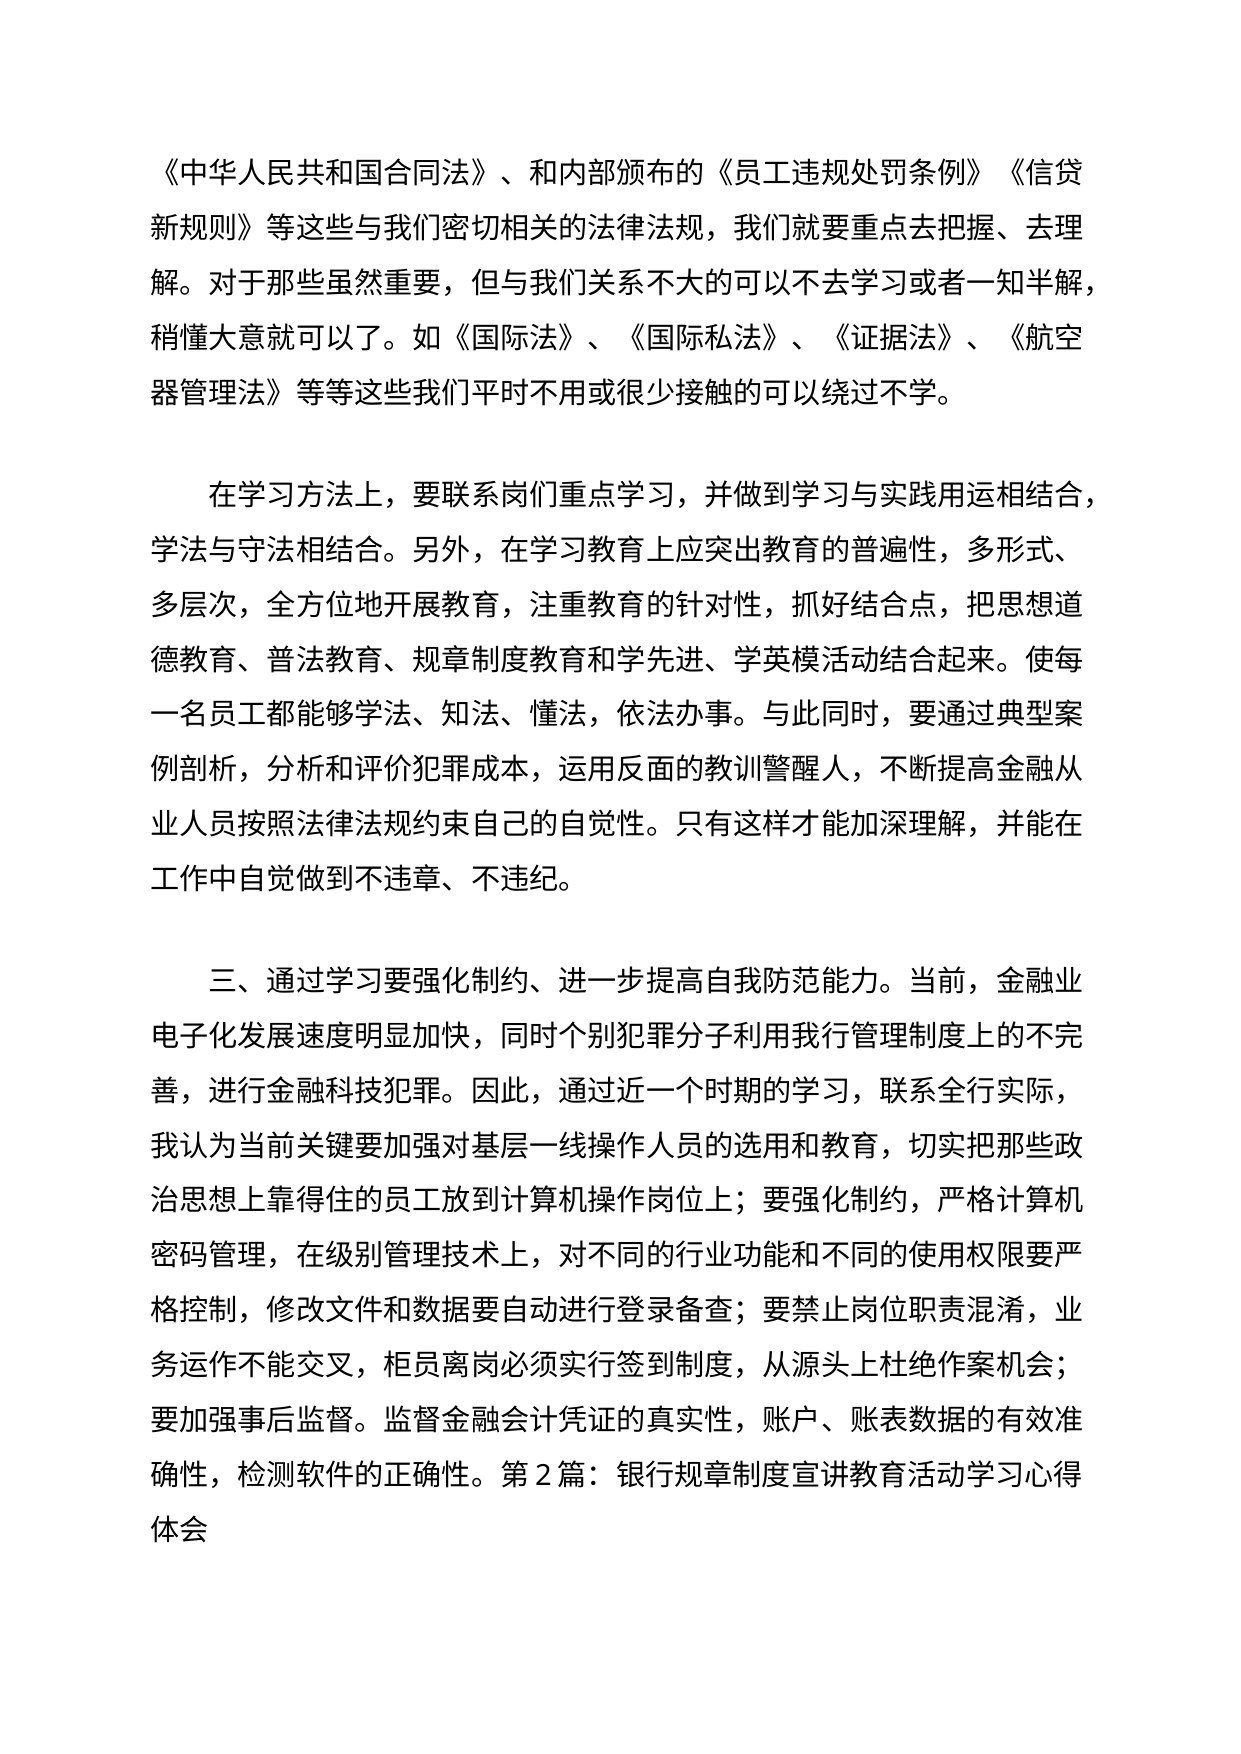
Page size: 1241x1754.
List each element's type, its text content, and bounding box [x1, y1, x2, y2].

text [150, 150, 1090, 412]
text 三、通过学习要强化制约、进一步提高自我防范能力。当前，金融业电子化发展速度明显加快，同时个别犯罪分子利用我行管理制度上的不完善，进行金融科技犯罪。因此，通过近一个时期的学习，联系全行实际，我认为当前关键要加强对基层一线操作人员的选用和教育，切实把那些政治思想上靠得住的员工放到计算机操作岗位上；要强化制约，严格计算机密码管理，在级别管理技术上，对不同的行业功能和不同的使用权限要严格控制，修改文件和数据要自动进行登录备查；要禁止岗位职责混淆，业务运作不能交叉，柜员离岗必须实行签到制度，从源头上杜绝作案机会；要加强事后监督。监督金融会计凭证的真实性，账户、账表数据的有效准确性，检测软件的正确性。第2篇：银行规章制度宣讲教育活动学习心得体会 [150, 957, 1090, 1549]
text 在学习方法上，要联系岗们重点学习，并做到学习与实践用运相结合，学法与守法相结合。另外，在学习教育上应突出教育的普遍性，多形式、多层次，全方位地开展教育，注重教育的针对性，抓好结合点，把思想道德教育、普法教育、规章制度教育和学先进、学英模活动结合起来。使每一名员工都能够学法、知法、懂法，依法办事。与此同时，要通过典型案例剖析，分析和评价犯罪成本，运用反面的教训警醒人，不断提高金融从业人员按照法律法规约束自己的自觉性。只有这样才能加深理解，并能在工作中自觉做到不违章、不违纪。 [150, 471, 1090, 898]
